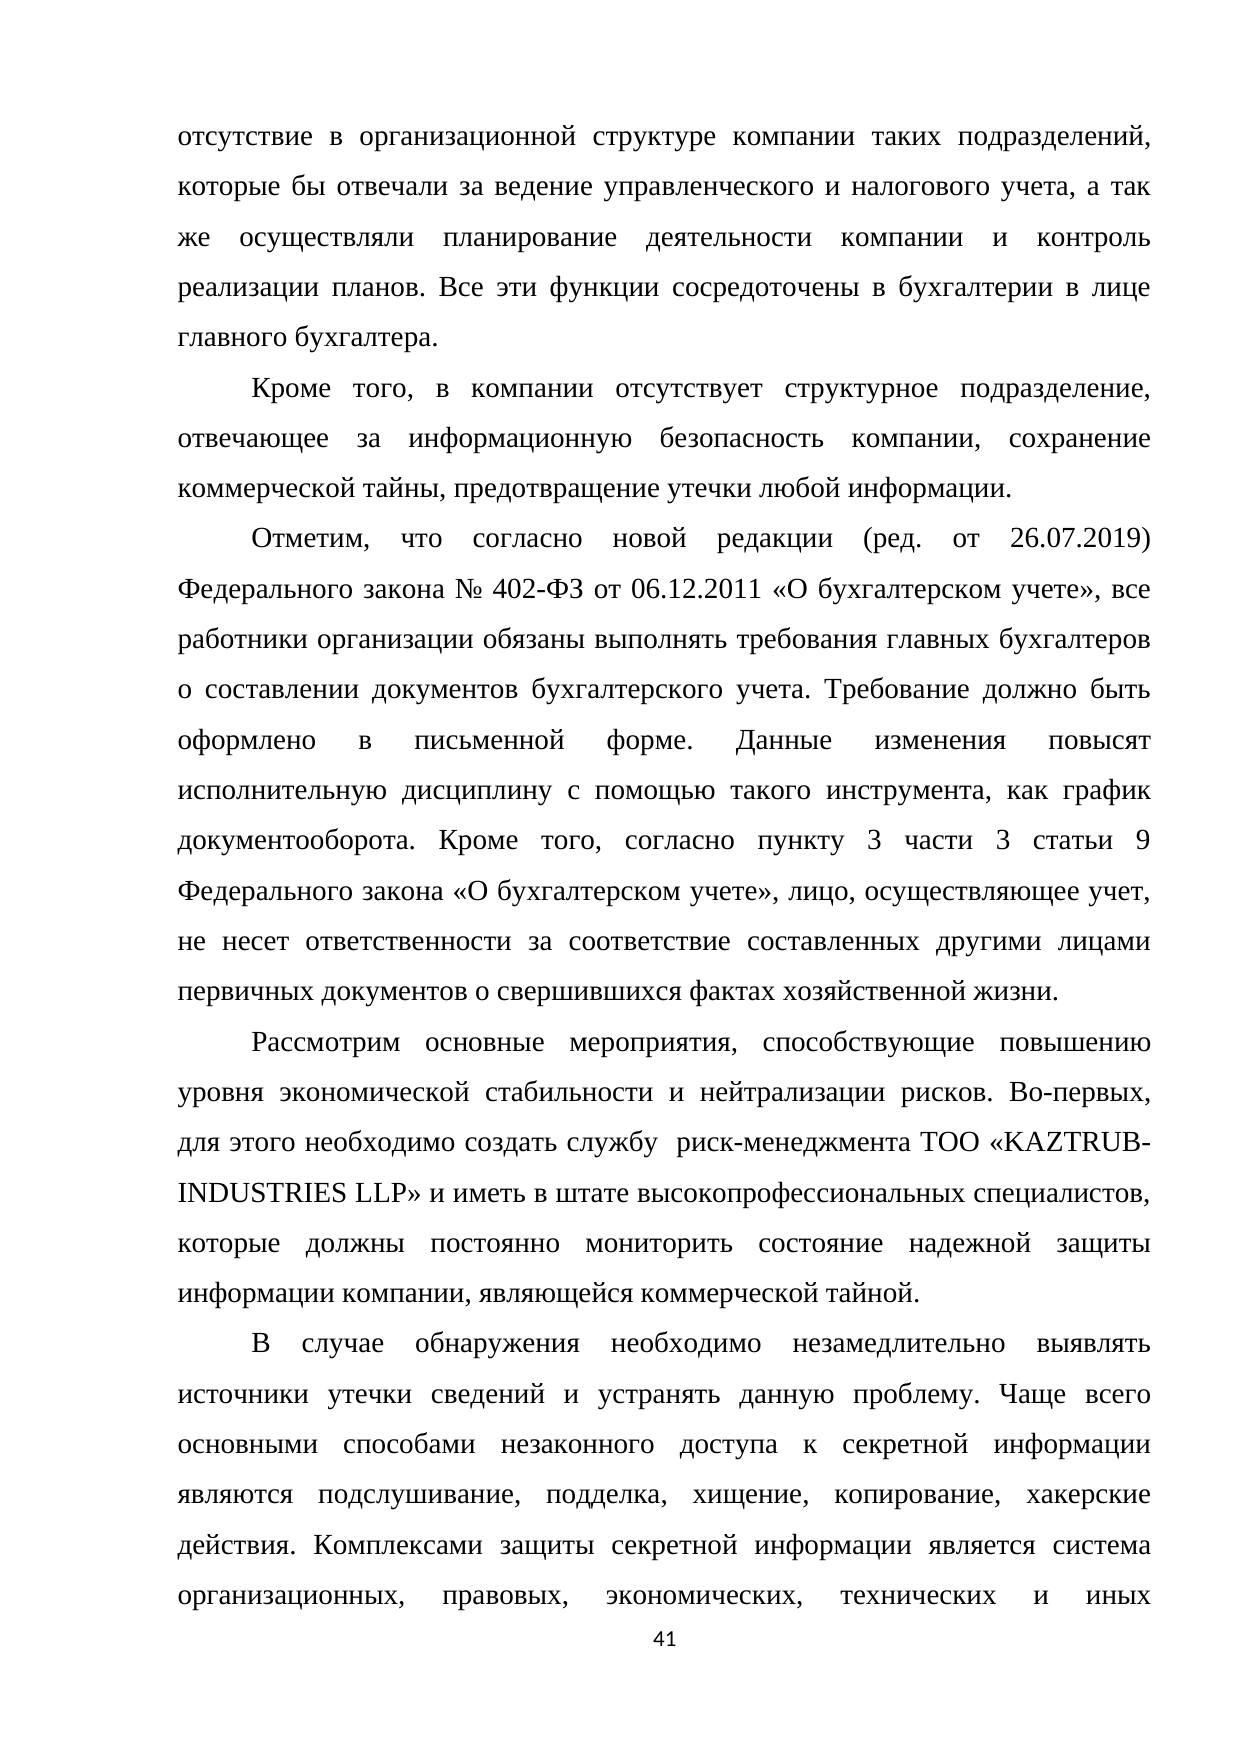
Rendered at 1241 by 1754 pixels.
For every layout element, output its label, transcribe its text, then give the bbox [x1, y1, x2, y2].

text Отметим, что согласно новой редакции (ред. от 26.07.2019) Федерального закона № 402-ФЗ от 06.12.2011 «О бухгалтерском учете», все работники организации обязаны выполнять требования главных бухгалтеров о составлении документов бухгалтерского учета. Требование должно быть оформлено в письменной форме. Данные изменения повысят исполнительную дисциплину с помощью такого инструмента, как график документооборота. Кроме того, согласно пункту 3 части 3 статьи 9 Федерального закона «О бухгалтерском учете», лицо, осуществляющее учет, не несет ответственности за соответствие составленных другими лицами первичных документов о свершившихся фактах хозяйственной жизни. [177, 521, 1152, 1007]
text Рассмотрим основные мероприятия, способствующие повышению уровня экономической стабильности и нейтрализации рисков. Во-первых, для этого необходимо создать службу риск-менеджмента ТОО «KAZTRUB-INDUSTRIES LLP» и иметь в штате высокопрофессиональных специалистов, которые должны постоянно мониторить состояние надежной защиты информации компании, являющейся коммерческой тайной. [177, 1024, 1152, 1309]
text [177, 118, 1152, 353]
text Кроме того, в компании отсутствует структурное подразделение, отвечающее за информационную безопасность компании, сохранение коммерческой тайны, предотвращение утечки любой информации. [177, 370, 1152, 504]
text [177, 1326, 1152, 1611]
